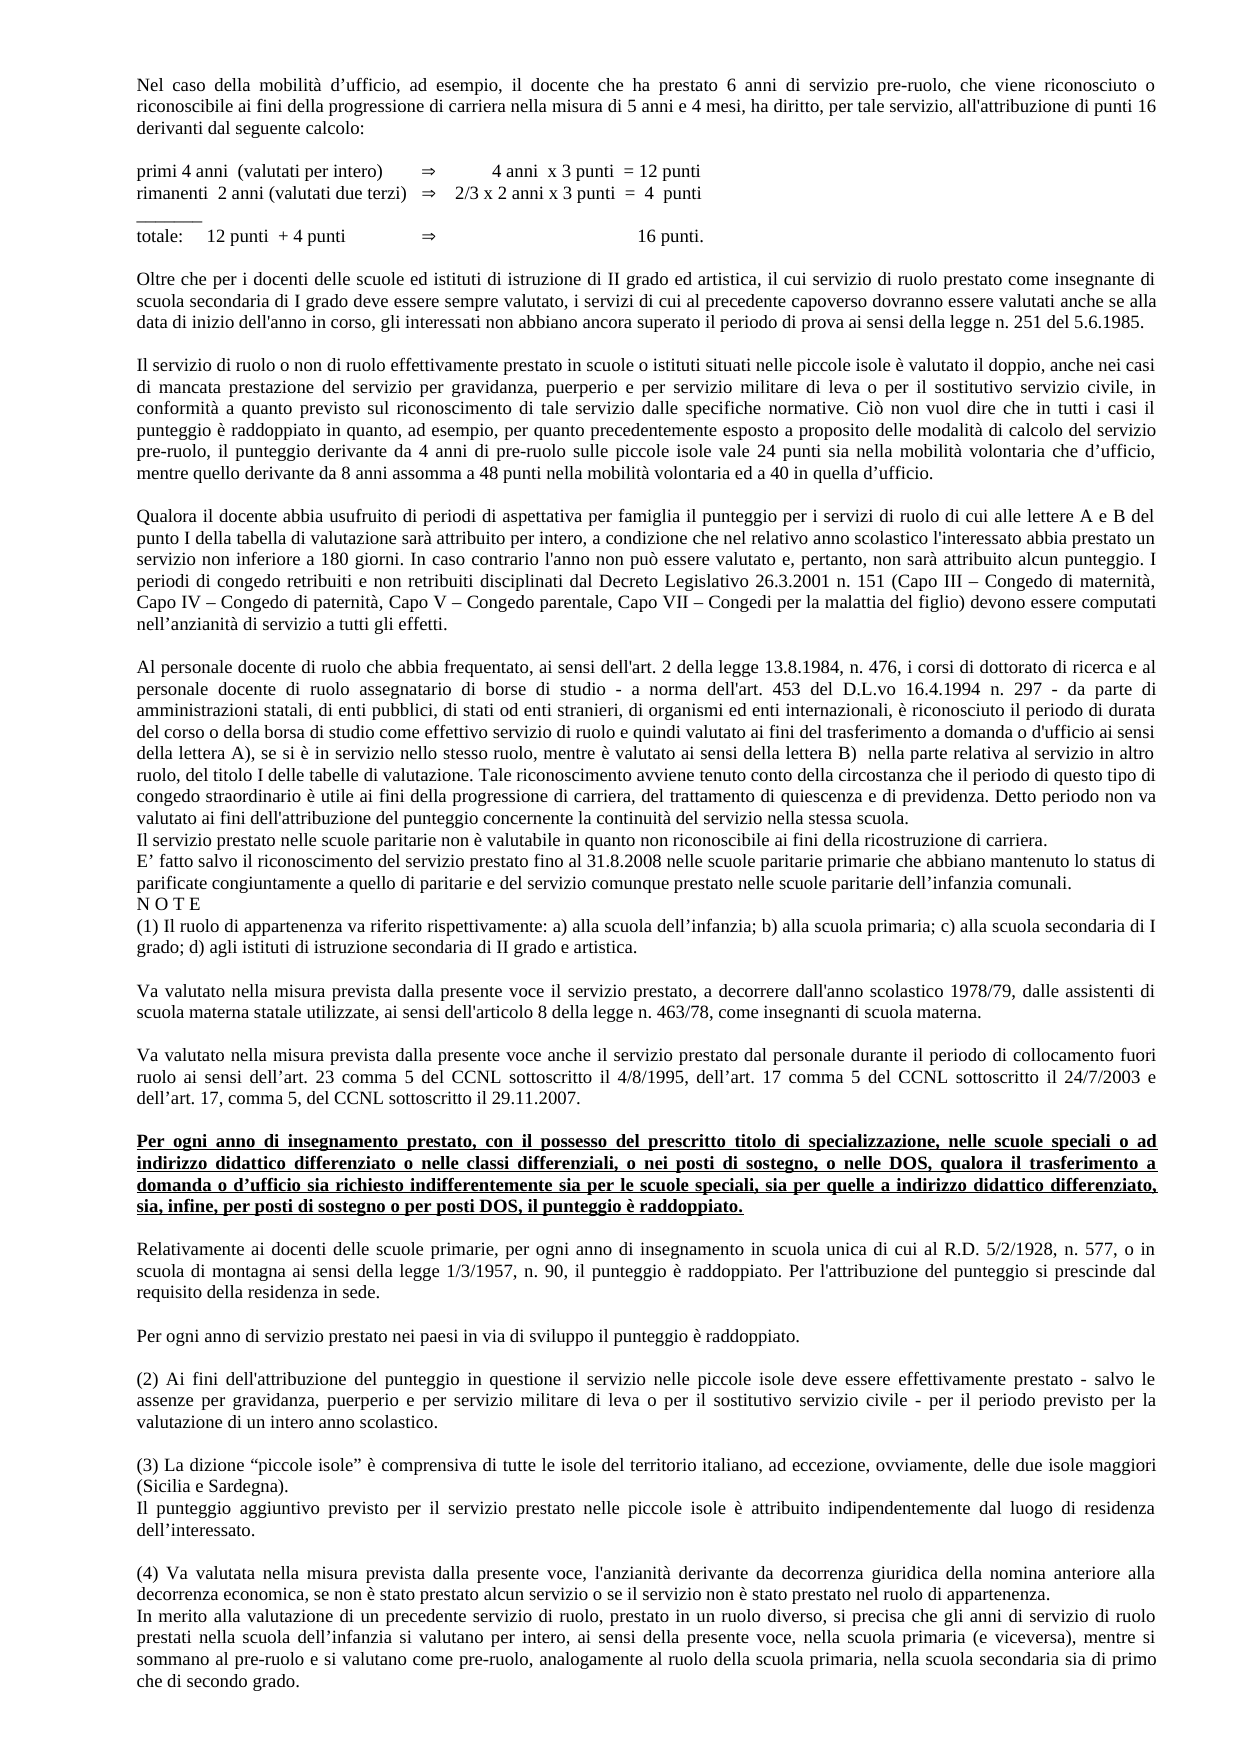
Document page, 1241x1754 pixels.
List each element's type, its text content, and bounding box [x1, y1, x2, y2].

text Nel caso della mobilità d’ufficio, ad esempio, il docente che ha prestato 6 anni di servizio pre-ruolo, che viene riconosciuto o riconoscibile ai fini della progressione di carriera nella misura di 5 anni e 4 mesi, ha diritto, per tale servizio, all'attribuzione di punti 16 derivanti dal seguente calcolo: [136, 74, 1158, 138]
text In merito alla valutazione di un precedente servizio di ruolo, prestato in un ruolo diverso, si precisa che gli anni di servizio di ruolo prestati nella scuola dell’infanzia si valutano per intero, ai sensi della presente voce, nella scuola primaria (e viceversa), mentre si sommano al pre-ruolo e si valutano come pre-ruolo, analogamente al ruolo della scuola primaria, nella scuola secondaria sia di primo che di secondo grado. [136, 1605, 1158, 1691]
text E’ fatto salvo il riconoscimento del servizio prestato fino al 31.8.2008 nelle scuole paritarie primarie che abbiano mantenuto lo status di parificate congiuntamente a quello di paritarie e del servizio comunque prestato nelle scuole paritarie dell’infanzia comunali. [136, 850, 1158, 893]
text N O T E [136, 893, 1158, 915]
text (2) Ai fini dell'attribuzione del punteggio in questione il servizio nelle piccole isole deve essere effettivamente prestato - salvo le assenze per gravidanza, puerperio e per servizio militare di leva o per il sostitutivo servizio civile - per il periodo previsto per la valutazione di un intero anno scolastico. [136, 1368, 1158, 1432]
text Il servizio prestato nelle scuole paritarie non è valutabile in quanto non riconoscibile ai fini della ricostruzione di carriera. [136, 828, 1158, 850]
text Qualora il docente abbia usufruito di periodi di aspettativa per famiglia il punteggio per i servizi di ruolo di cui alle lettere A e B del punto I della tabella di valutazione sarà attribuito per intero, a condizione che nel relativo anno scolastico l'interessato abbia prestato un servizio non inferiore a 180 giorni. In caso contrario l'anno non può essere valutato e, pertanto, non sarà attribuito alcun punteggio. I periodi di congedo retribuiti e non retribuiti disciplinati dal Decreto Legislativo 26.3.2001 n. 151 (Capo III – Congedo di maternità, Capo IV – Congedo di paternità, Capo V – Congedo parentale, Capo VII – Congedi per la malattia del figlio) devono essere computati nell’anzianità di servizio a tutti gli effetti. [136, 505, 1158, 634]
text Va valutato nella misura prevista dalla presente voce anche il servizio prestato dal personale durante il periodo di collocamento fuori ruolo ai sensi dell’art. 23 comma 5 del CCNL sottoscritto il 4/8/1995, dell’art. 17 comma 5 del CCNL sottoscritto il 24/7/2003 e dell’art. 17, comma 5, del CCNL sottoscritto il 29.11.2007. [136, 1044, 1158, 1109]
text Relativamente ai docenti delle scuole primarie, per ogni anno di insegnamento in scuola unica di cui al R.D. 5/2/1928, n. 577, o in scuola di montagna ai sensi della legge 1/3/1957, n. 90, il punteggio è raddoppiato. Per l'attribuzione del punteggio si prescinde dal requisito della residenza in sede. [136, 1238, 1158, 1303]
text (3) La dizione “piccole isole” è comprensiva di tutte le isole del territorio italiano, ad eccezione, ovviamente, delle due isole maggiori (Sicilia e Sardegna). [136, 1454, 1158, 1497]
text rimanenti 2 anni (valutati due terzi) 2/3 x 2 anni x 3 punti = 4 punti [136, 182, 1158, 203]
text Il punteggio aggiuntivo previsto per il servizio prestato nelle piccole isole è attribuito indipendentemente dal luogo di residenza dell’interessato. [136, 1497, 1158, 1540]
text (4) Va valutata nella misura prevista dalla presente voce, l'anzianità derivante da decorrenza giuridica della nomina anteriore alla decorrenza economica, se non è stato prestato alcun servizio o se il servizio non è stato prestato nel ruolo di appartenenza. [136, 1562, 1158, 1605]
text Per ogni anno di servizio prestato nei paesi in via di sviluppo il punteggio è raddoppiato. [136, 1324, 1158, 1346]
text (1) Il ruolo di appartenenza va riferito rispettivamente: a) alla scuola dell’infanzia; b) alla scuola primaria; c) alla scuola secondaria di I grado; d) agli istituti di istruzione secondaria di II grado e artistica. [136, 915, 1158, 958]
text totale: 12 punti + 4 punti 16 punti. [136, 225, 1158, 246]
text Va valutato nella misura prevista dalla presente voce il servizio prestato, a decorrere dall'anno scolastico 1978/79, dalle assistenti di scuola materna statale utilizzate, ai sensi dell'articolo 8 della legge n. 463/78, come insegnanti di scuola materna. [136, 979, 1158, 1023]
text Oltre che per i docenti delle scuole ed istituti di istruzione di II grado ed artistica, il cui servizio di ruolo prestato come insegnante di scuola secondaria di I grado deve essere sempre valutato, i servizi di cui al precedente capoverso dovranno essere valutati anche se alla data di inizio dell'anno in corso, gli interessati non abbiano ancora superato il periodo di prova ai sensi della legge n. 251 del 5.6.1985. [136, 268, 1158, 333]
text primi 4 anni (valutati per intero) 4 anni x 3 punti = 12 punti [136, 160, 1158, 182]
text _______ [136, 203, 1158, 225]
text Il servizio di ruolo o non di ruolo effettivamente prestato in scuole o istituti situati nelle piccole isole è valutato il doppio, anche nei casi di mancata prestazione del servizio per gravidanza, puerperio e per servizio militare di leva o per il sostitutivo servizio civile, in conformità a quanto previsto sul riconoscimento di tale servizio dalle specifiche normative. Ciò non vuol dire che in tutti i casi il punteggio è raddoppiato in quanto, ad esempio, per quanto precedentemente esposto a proposito delle modalità di calcolo del servizio pre-ruolo, il punteggio derivante da 4 anni di pre-ruolo sulle piccole isole vale 24 punti sia nella mobilità volontaria che d’ufficio, mentre quello derivante da 8 anni assomma a 48 punti nella mobilità volontaria ed a quella d’ufficio. [136, 354, 1158, 483]
text Al personale docente di ruolo che abbia frequentato, ai sensi dell'art. 2 della legge 13.8.1984, n. 476, i corsi di dottorato di ricerca e al personale docente di ruolo assegnatario di borse di studio - a norma dell'art. 453 del D.L.vo 16.4.1994 n. 297 - da parte di amministrazioni statali, di enti pubblici, di stati od enti stranieri, di organismi ed enti internazionali, è riconosciuto il periodo di durata del corso o della borsa di studio come effettivo servizio di ruolo e quindi valutato ai fini del trasferimento a domanda o d'ufficio ai sensi della lettera A), se si è in servizio nello stesso ruolo, mentre è valutato ai sensi della lettera B) nella parte relativa al servizio in altro ruolo, del titolo I delle tabelle di valutazione. Tale riconoscimento avviene tenuto conto della circostanza che il periodo di questo tipo di congedo straordinario è utile ai fini della progressione di carriera, del trattamento di quiescenza e di previdenza. Detto periodo non va valutato ai fini dell'attribuzione del punteggio concernente la continuità del servizio nella stessa scuola. [136, 656, 1158, 828]
